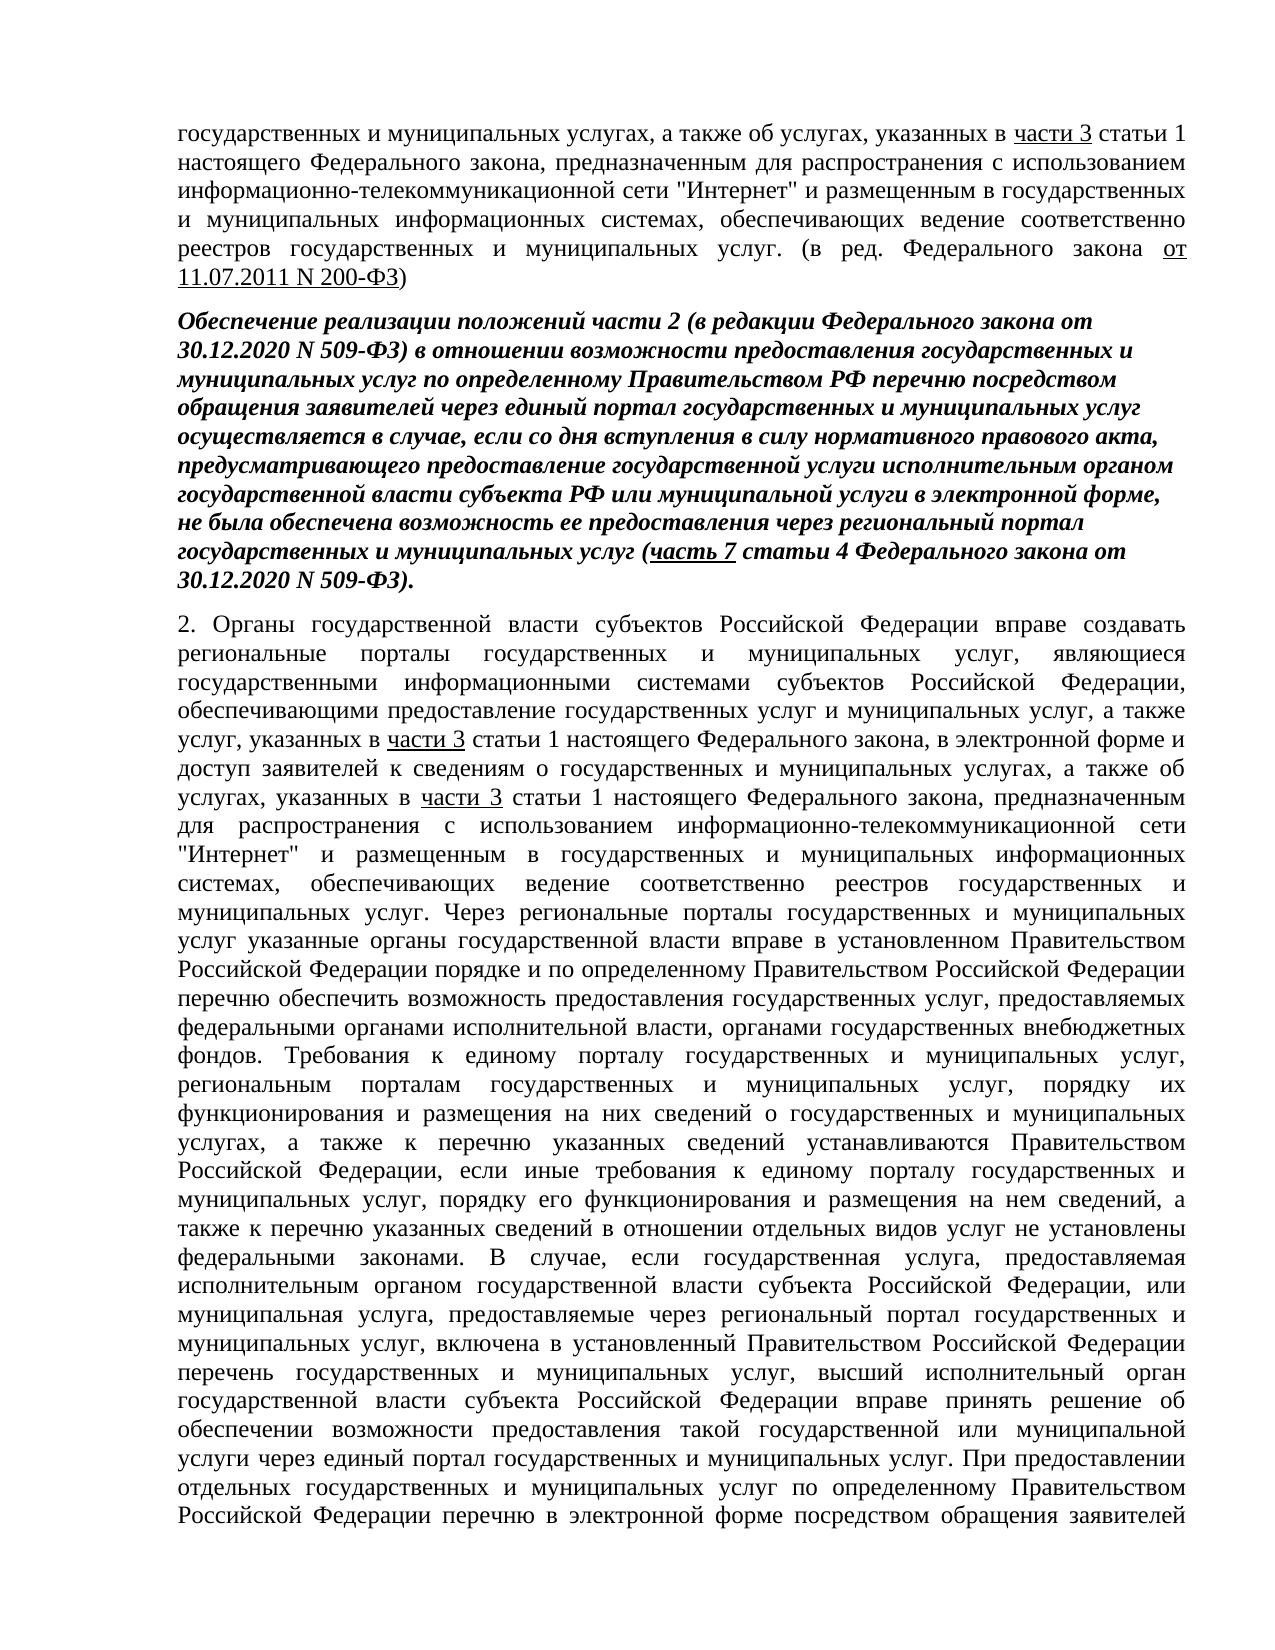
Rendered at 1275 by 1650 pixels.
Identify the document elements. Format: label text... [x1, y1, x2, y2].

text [177, 609, 1186, 1529]
text Обеспечение реализации положений части 2 (в редакции Федерального закона от 30.12.2020 N 509-ФЗ) в отношении возможности предоставления государственных и муниципальных услуг по определенному Правительством РФ перечню посредством обращения заявителей через единый портал государственных и муниципальных услуг осуществляется в случае, если со дня вступления в силу нормативного правового акта, предусматривающего предоставление государственной услуги исполнительным органом государственной власти субъекта РФ или муниципальной услуги в электронной форме, не была обеспечена возможность ее предоставления через региональный портал государственных и муниципальных услуг (часть 7 статьи 4 Федерального закона от 30.12.2020 N 509-ФЗ). [177, 306, 1186, 594]
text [177, 118, 1186, 291]
